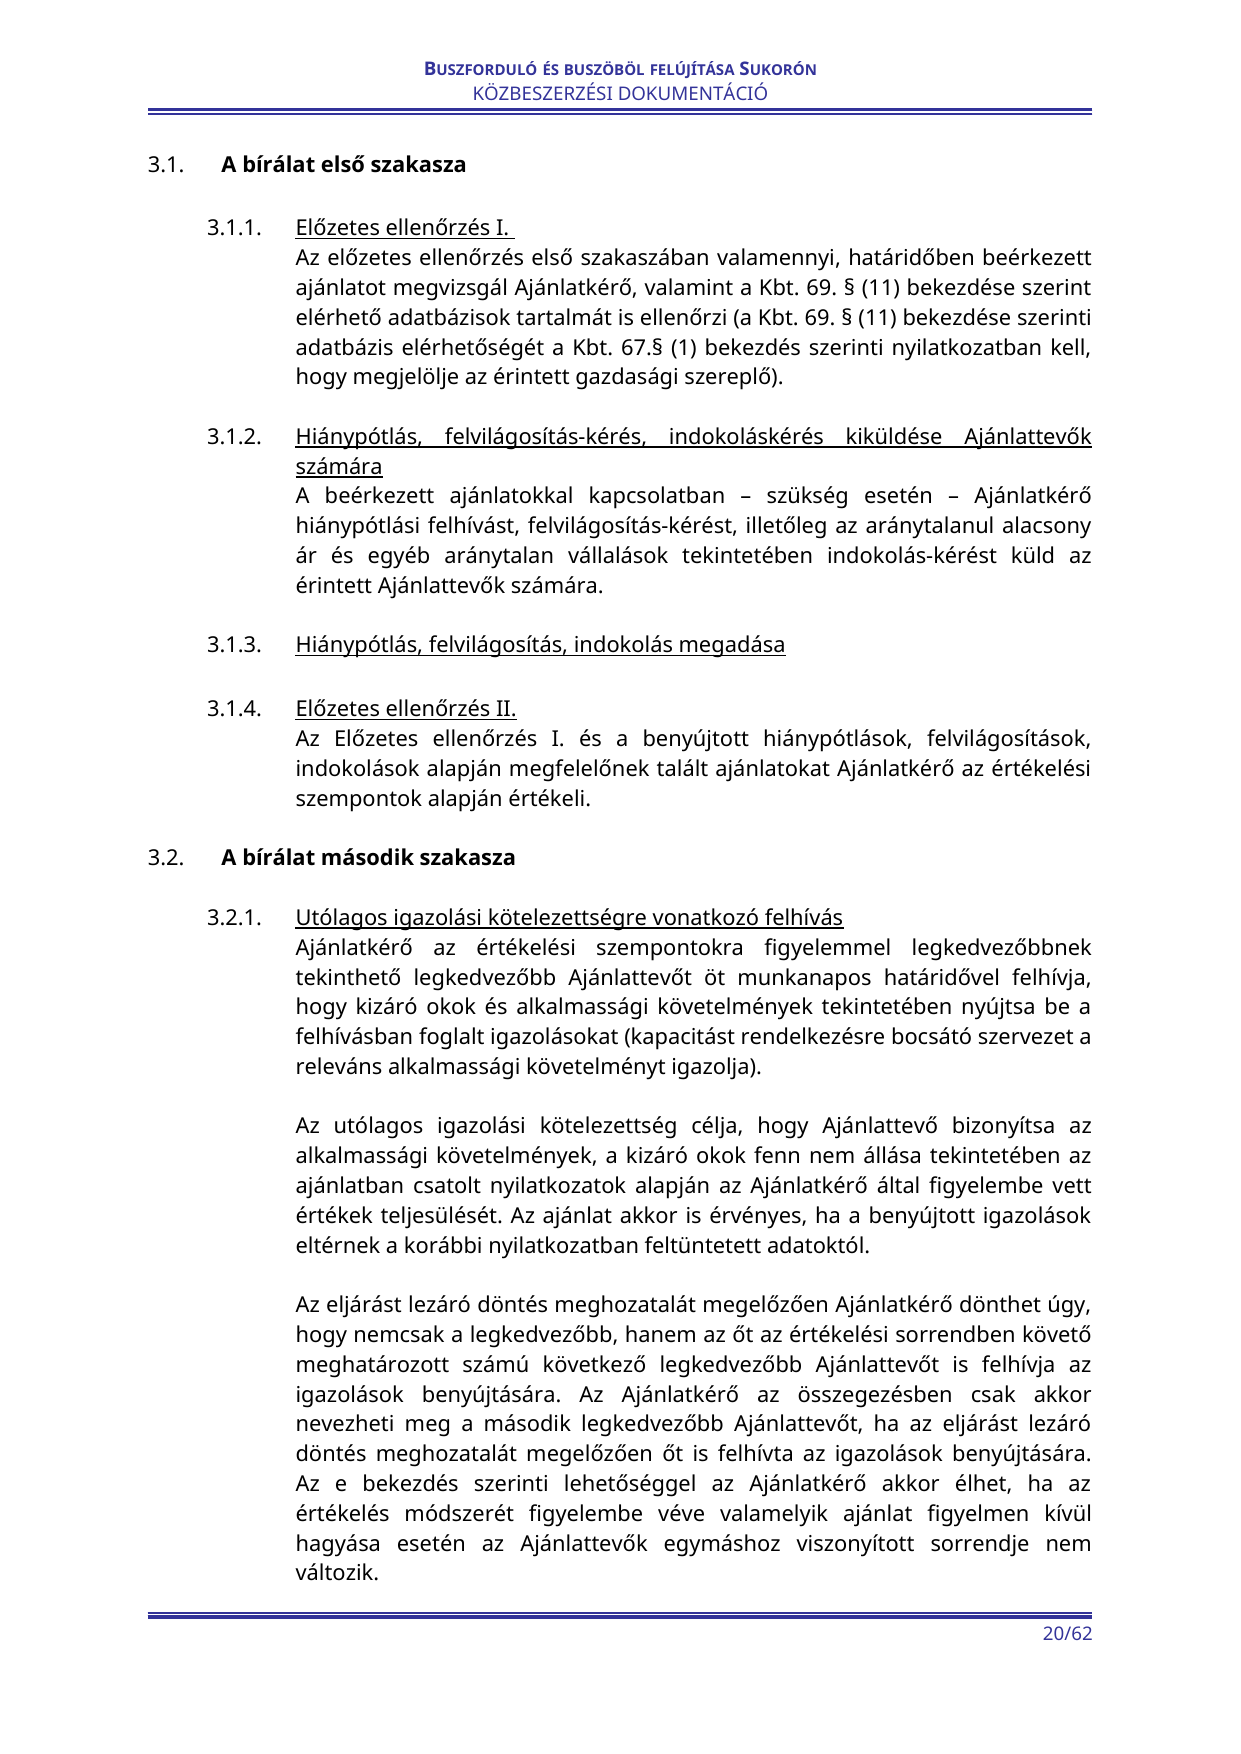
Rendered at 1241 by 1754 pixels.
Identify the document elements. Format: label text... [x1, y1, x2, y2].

list Ajánlatkérő az értékelési szempontokra figyelemmel legkedvezőbbnek tekinthető legkedvezőbb Ajánlattevőt öt munkanapos határidővel felhívja, hogy kizáró okok és alkalmassági követelmények tekintetében nyújtsa be a felhívásban foglalt igazolásokat (kapacitást rendelkezésre bocsátó szervezet a releváns alkalmassági követelményt igazolja). [295, 932, 1092, 1081]
list Az Előzetes ellenőrzés I. és a benyújtott hiánypótlások, felvilágosítások, indokolások alapján megfelelőnek talált ajánlatokat Ajánlatkérő az értékelési szempontok alapján értékeli. [295, 723, 1092, 812]
list Utólagos igazolási kötelezettségre vonatkozó felhívás [207, 902, 1092, 932]
list A bírálat második szakasza [148, 842, 1092, 872]
list A bírálat első szakasza [148, 148, 1092, 178]
list Az eljárást lezáró döntés meghozatalát megelőzően Ajánlatkérő dönthet úgy, hogy nemcsak a legkedvezőbb, hanem az őt az értékelési sorrendben követő meghatározott számú következő legkedvezőbb Ajánlattevőt is felhívja az igazolások benyújtására. Az Ajánlatkérő az összegezésben csak akkor nevezheti meg a második legkedvezőbb Ajánlattevőt, ha az eljárást lezáró döntés meghozatalát megelőzően őt is felhívta az igazolások benyújtására. Az e bekezdés szerinti lehetőséggel az Ajánlatkérő akkor élhet, ha az értékelés módszerét figyelembe véve valamelyik ajánlat figyelmen kívül hagyása esetén az Ajánlattevők egymáshoz viszonyított sorrendje nem változik. [295, 1289, 1092, 1587]
list Az előzetes ellenőrzés első szakaszában valamennyi, határidőben beérkezett ajánlatot megvizsgál Ajánlatkérő, valamint a Kbt. 69. § (11) bekezdése szerint elérhető adatbázisok tartalmát is ellenőrzi (a Kbt. 69. § (11) bekezdése szerinti adatbázis elérhetőségét a Kbt. 67.§ (1) bekezdés szerinti nyilatkozatban kell, hogy megjelölje az érintett gazdasági szereplő). [295, 242, 1092, 391]
list Előzetes ellenőrzés I. [207, 212, 1092, 242]
list Hiánypótlás, felvilágosítás, indokolás megadása [207, 629, 1092, 659]
list Az utólagos igazolási kötelezettség célja, hogy Ajánlattevő bizonyítsa az alkalmassági követelmények, a kizáró okok fenn nem állása tekintetében az ajánlatban csatolt nyilatkozatok alapján az Ajánlatkérő által figyelembe vett értékek teljesülését. Az ajánlat akkor is érvényes, ha a benyújtott igazolások eltérnek a korábbi nyilatkozatban feltüntetett adatoktól. [295, 1110, 1092, 1259]
list Hiánypótlás, felvilágosítás-kérés, indokoláskérés kiküldése Ajánlattevők számára [207, 421, 1092, 481]
list Előzetes ellenőrzés II. [207, 693, 1092, 723]
list A beérkezett ajánlatokkal kapcsolatban – szükség esetén – Ajánlatkérő hiánypótlási felhívást, felvilágosítás-kérést, illetőleg az aránytalanul alacsony ár és egyéb aránytalan vállalások tekintetében indokolás-kérést küld az érintett Ajánlattevők számára. [295, 481, 1092, 600]
